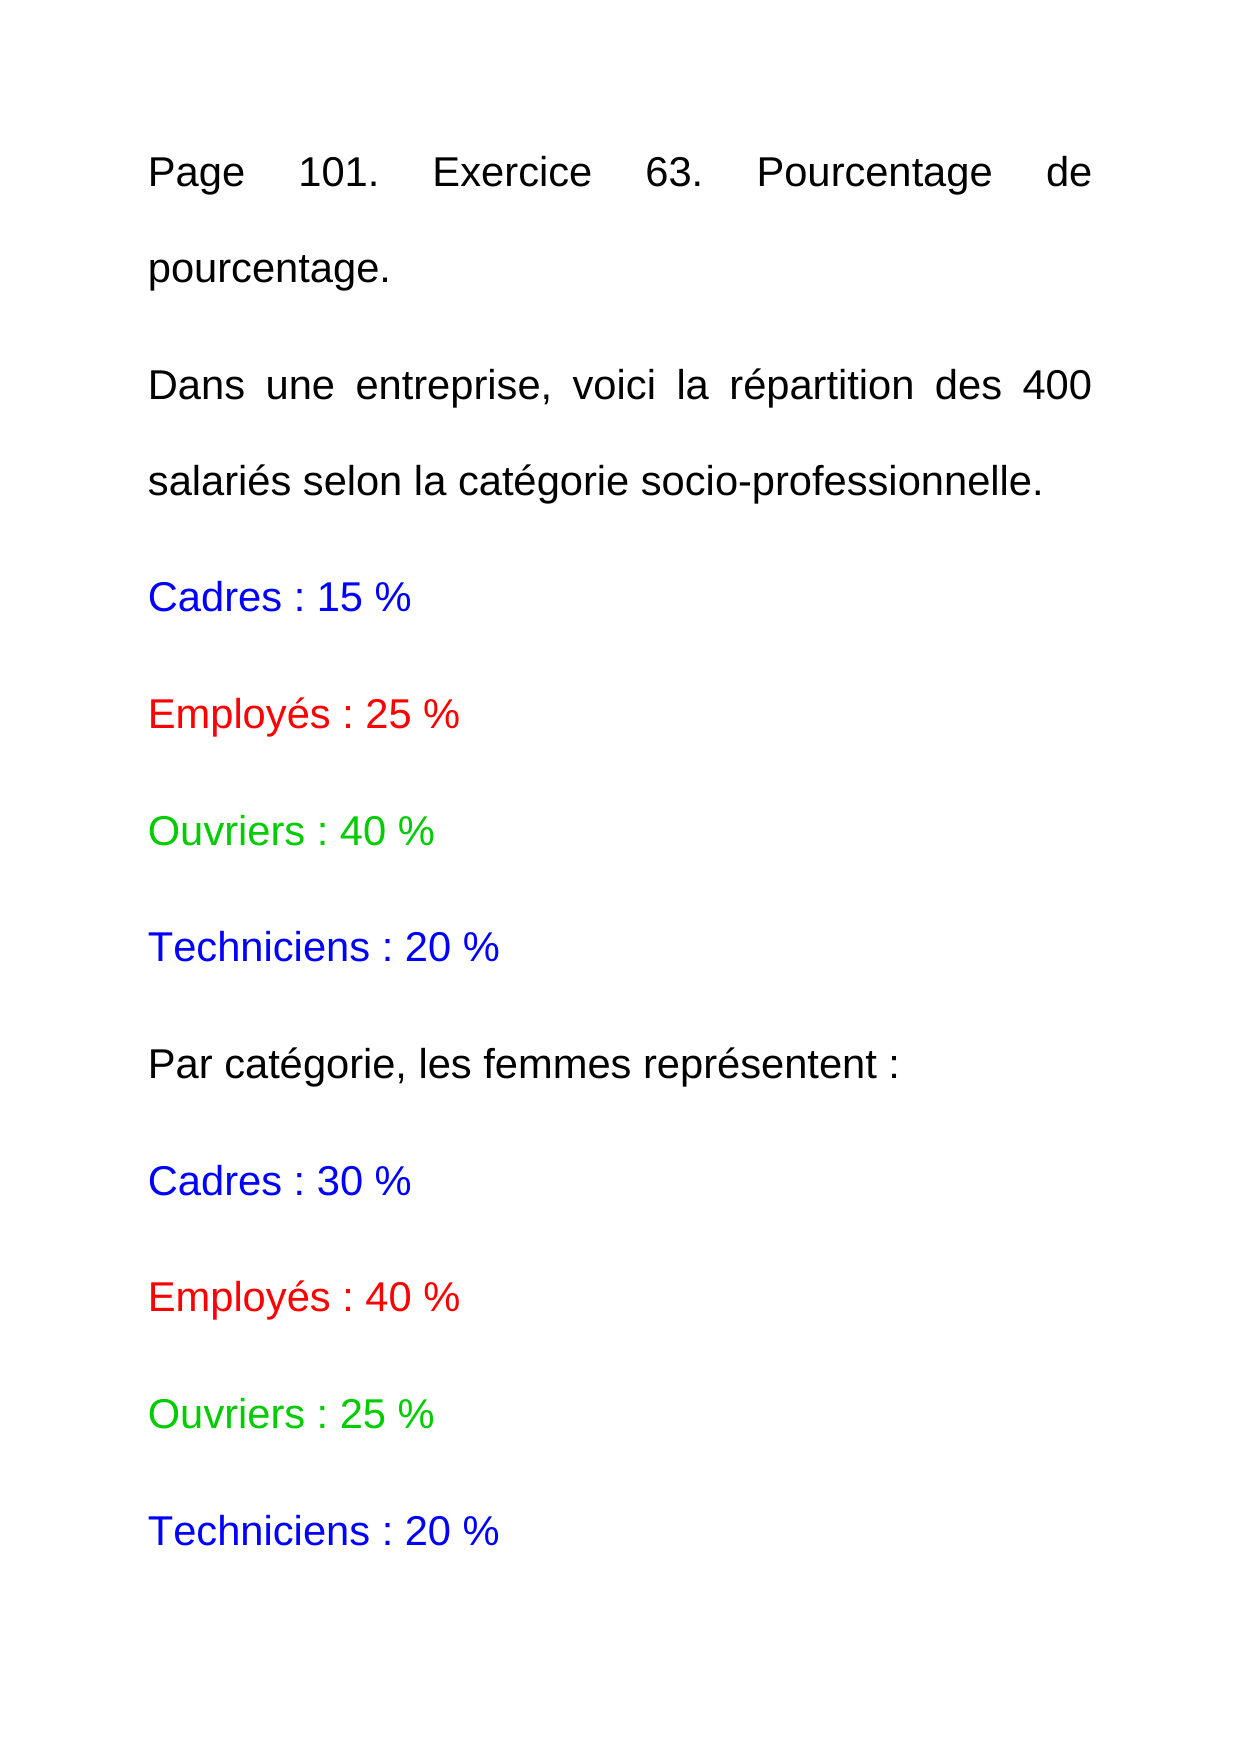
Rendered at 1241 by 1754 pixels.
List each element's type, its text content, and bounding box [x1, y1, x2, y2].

text Page 101. Exercice 63. Pourcentage de pourcentage. [148, 148, 1093, 291]
text Techniciens : 20 % [148, 923, 1093, 971]
text Employés : 25 % [148, 689, 1093, 737]
text Employés : 40 % [148, 1273, 1093, 1321]
text Techniciens : 20 % [148, 1506, 1093, 1554]
text Cadres : 30 % [148, 1156, 1093, 1204]
text Par catégorie, les femmes représentent : [148, 1039, 1093, 1087]
text Ouvriers : 40 % [148, 806, 1093, 854]
text Ouvriers : 25 % [148, 1389, 1093, 1437]
text Cadres : 15 % [148, 573, 1093, 621]
text Dans une entreprise, voici la répartition des 400 salariés selon la catégorie socio-professionnelle. [148, 360, 1093, 504]
